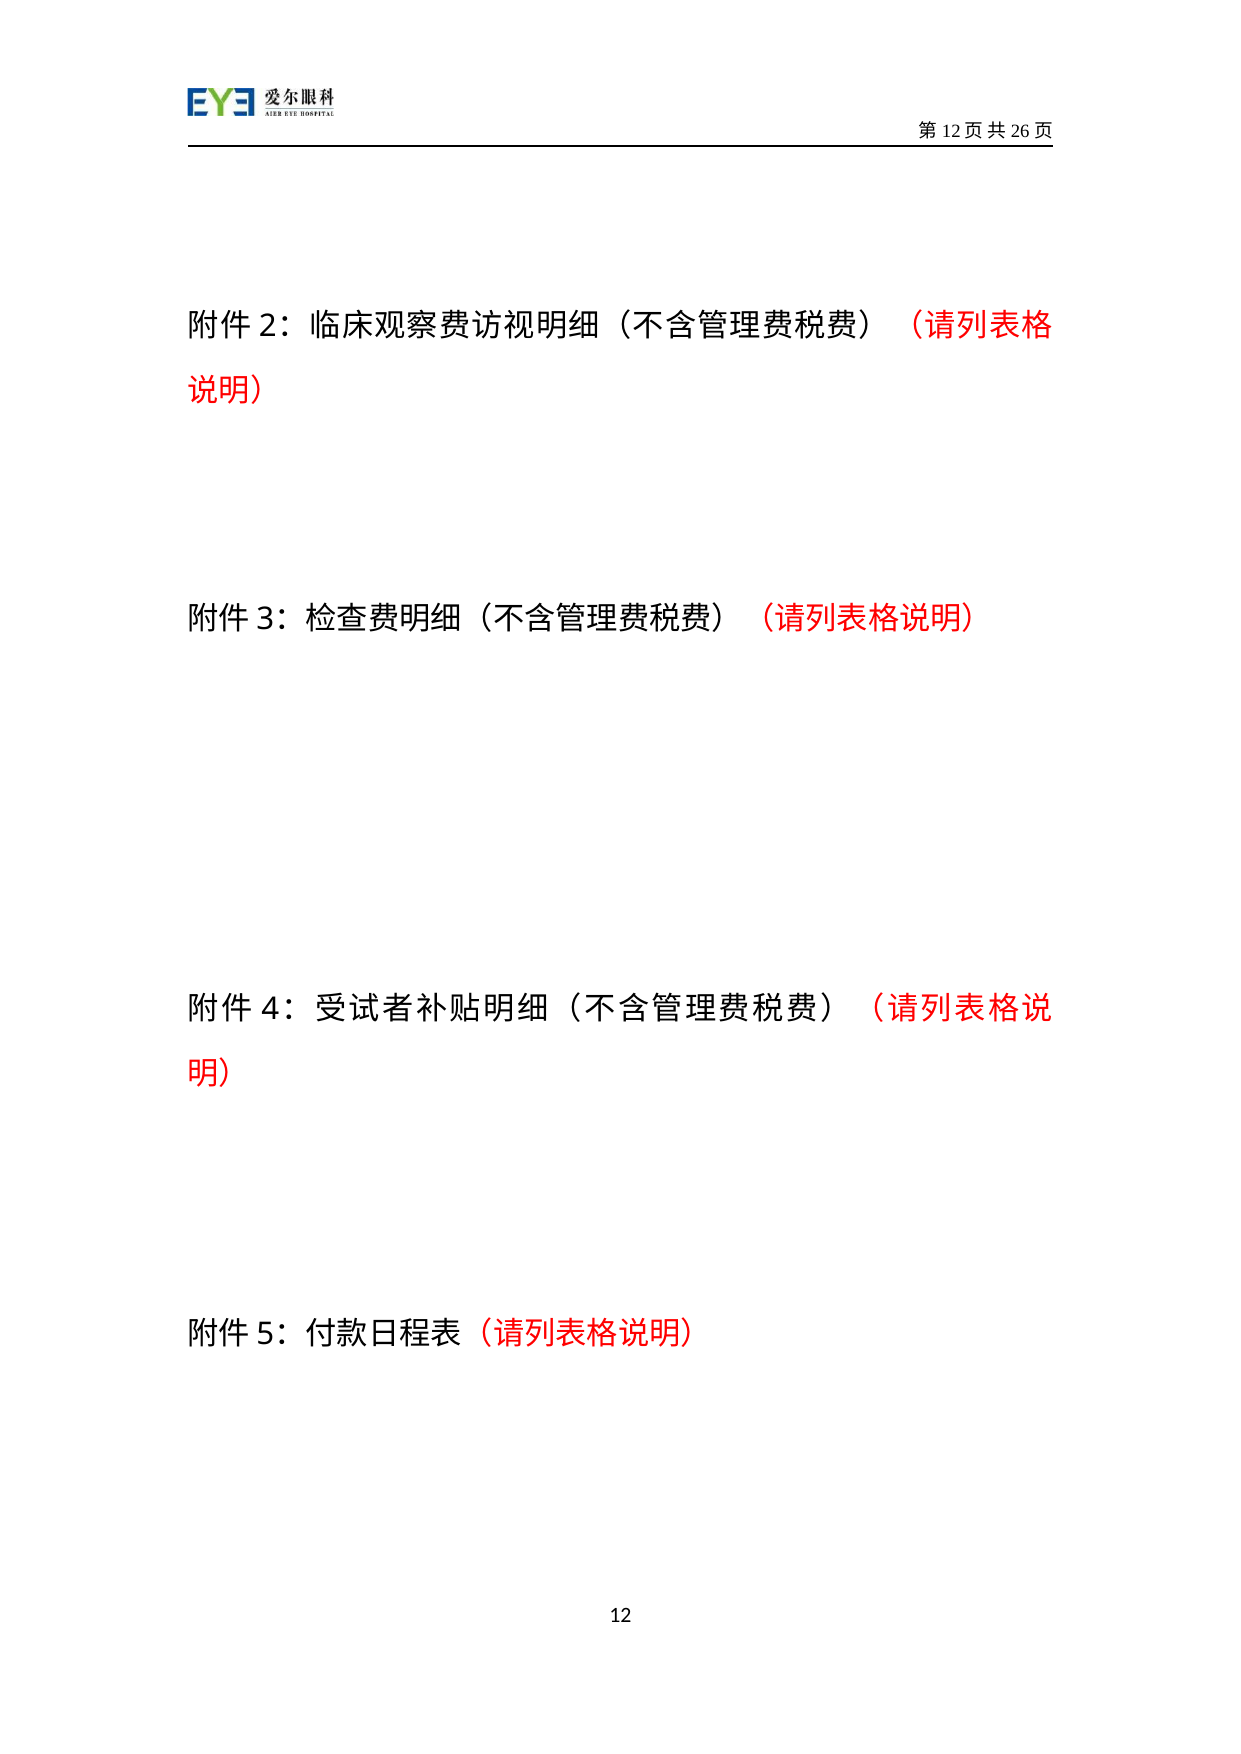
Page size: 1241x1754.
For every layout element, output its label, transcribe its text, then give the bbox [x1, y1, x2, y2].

text 附件2：临床观察费访视明细（不含管理费税费）（请列表格说明） [187, 291, 1053, 421]
text 附件3：检查费明细（不含管理费税费）（请列表格说明） [187, 583, 1053, 648]
text 附件5：付款日程表（请列表格说明） [187, 1298, 1053, 1363]
text 附件4：受试者补贴明细（不含管理费税费）（请列表格说明） [187, 973, 1053, 1103]
picture [187, 88, 334, 116]
